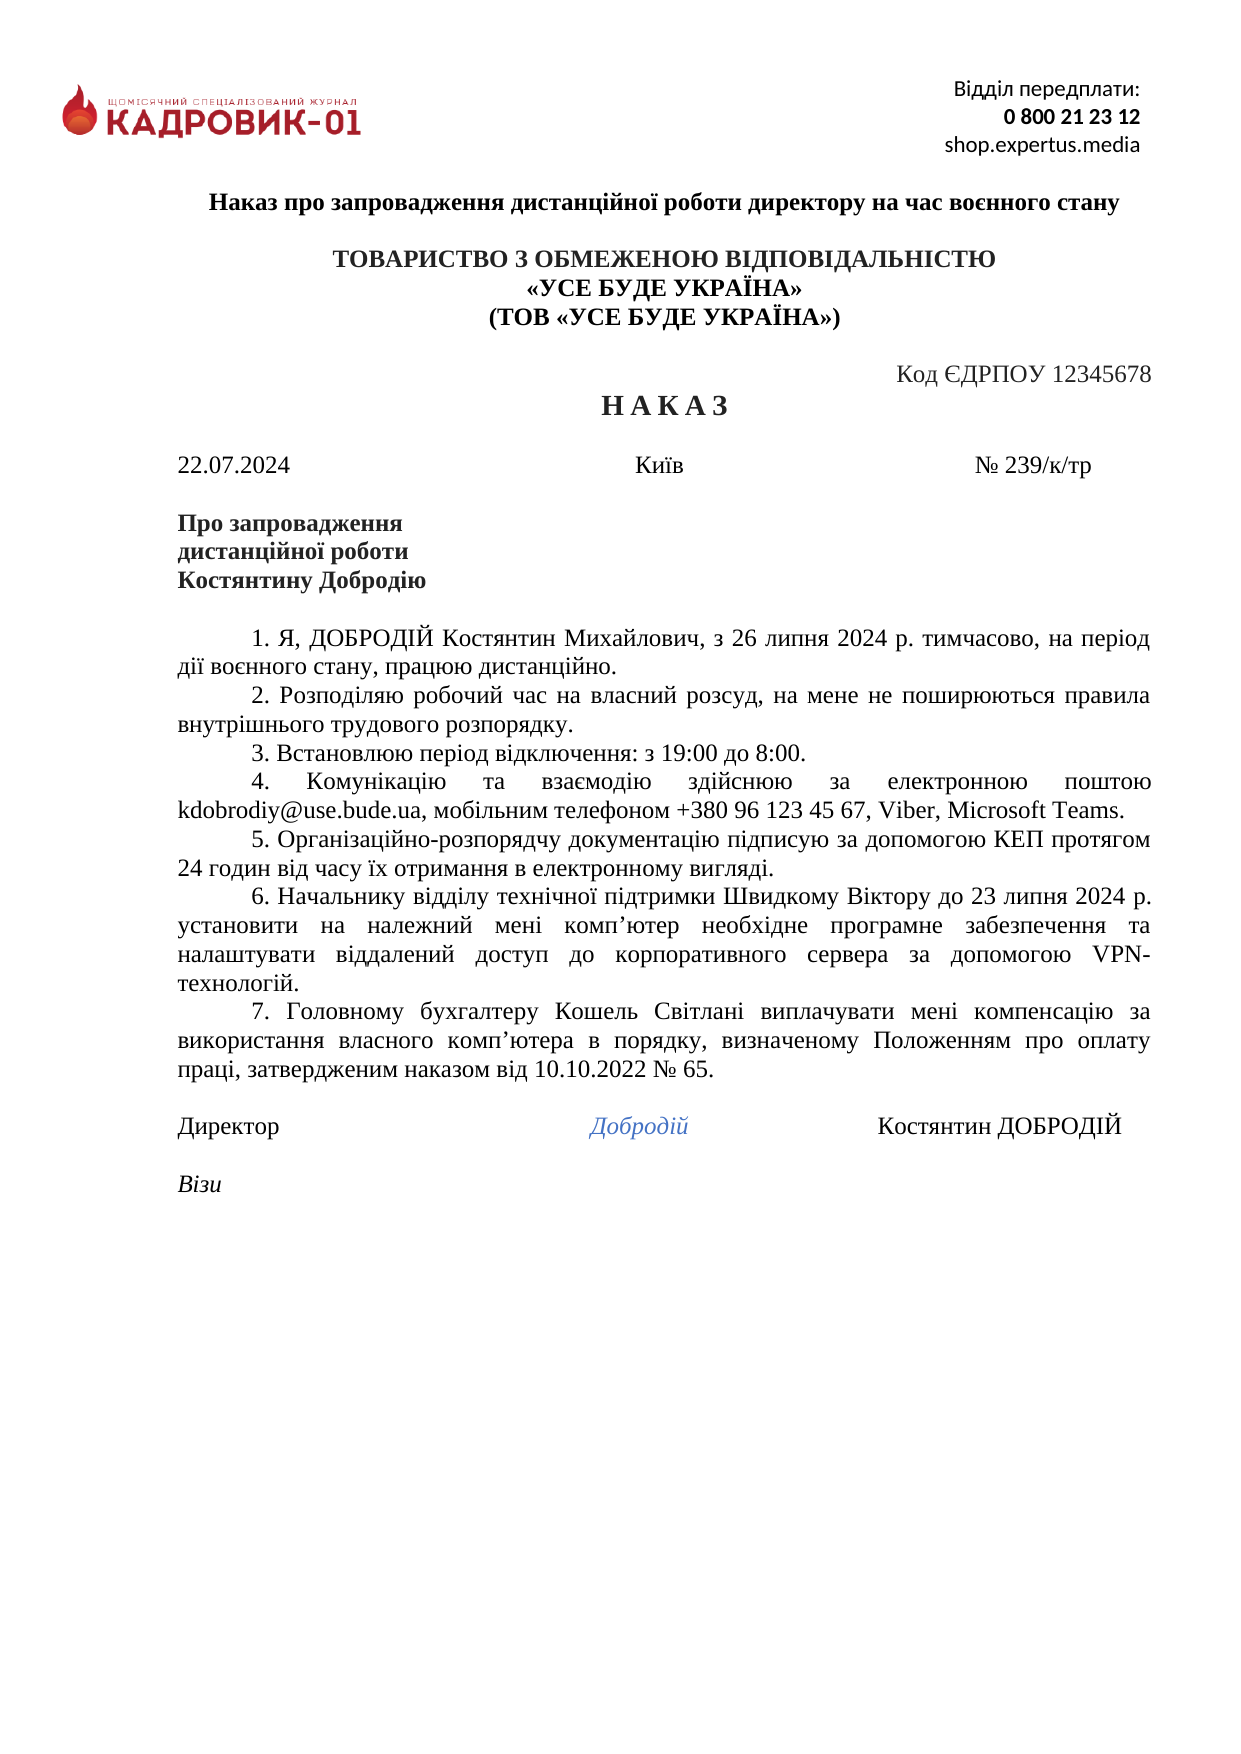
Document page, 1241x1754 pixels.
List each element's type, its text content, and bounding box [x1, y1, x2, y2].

text 6. Начальнику відділу технічної підтримки Швидкому Віктору до 23 липня 2024 р. установити на належний мені комп’ютер необхідне програмне забезпечення та налаштувати віддалений доступ до корпоративного сервера за допомогою VPN-технологій. [177, 881, 1152, 996]
text 2. Розподіляю робочий час на власний розсуд, на мене не поширюються правила внутрішнього трудового розпорядку. [177, 680, 1152, 738]
text 3. Встановлюю період відключення: з 19:00 до 8:00. [177, 738, 1152, 766]
text ТОВАРИСТВО З ОБМЕЖЕНОЮ ВІДПОВІДАЛЬНІСТЮ [177, 244, 1152, 273]
text Наказ про запровадження дистанційної роботи директору на час воєнного стану [177, 187, 1152, 215]
text 5. Організаційно-розпорядчу документацію підписую за допомогою КЕП протягом 24 годин від часу їх отримання в електронному вигляді. [177, 824, 1152, 881]
text 7. Головному бухгалтеру Кошель Світлані виплачувати мені компенсацію за використання власного комп’ютера в порядку, визначеному Положенням про оплату праці, затвердженим наказом від 10.10.2022 № 65. [177, 996, 1152, 1083]
text 1. Я, ДОБРОДІЙ Костянтин Михайлович, з 26 липня 2024 р. тимчасово, на період дії воєнного стану, працюю дистанційно. [177, 623, 1152, 680]
text «УСЕ БУДЕ УКРАЇНА» [177, 273, 1152, 302]
text 22.07.2024 Київ № 239/к/тр [177, 450, 1152, 479]
text НАКАЗ [177, 388, 1152, 421]
text 4. Комунікацію та взаємодію здійснюю за електронною поштою kdobrodiy@use.bude.ua, мобільним телефоном +380 96 123 45 67, Viber, Microsoft Teams. [177, 766, 1152, 824]
text Код ЄДРПОУ 12345678 [177, 359, 1152, 388]
text Про запровадження [177, 508, 1152, 536]
picture [55, 73, 362, 145]
text Директор Добродій Костянтин ДОБРОДІЙ [177, 1111, 1152, 1140]
text (ТОВ «УСЕ БУДЕ УКРАЇНА») [177, 302, 1152, 330]
text Візи [177, 1169, 1152, 1198]
text Костянтину Добродію [177, 565, 1152, 594]
text дистанційної роботи [177, 536, 1152, 565]
